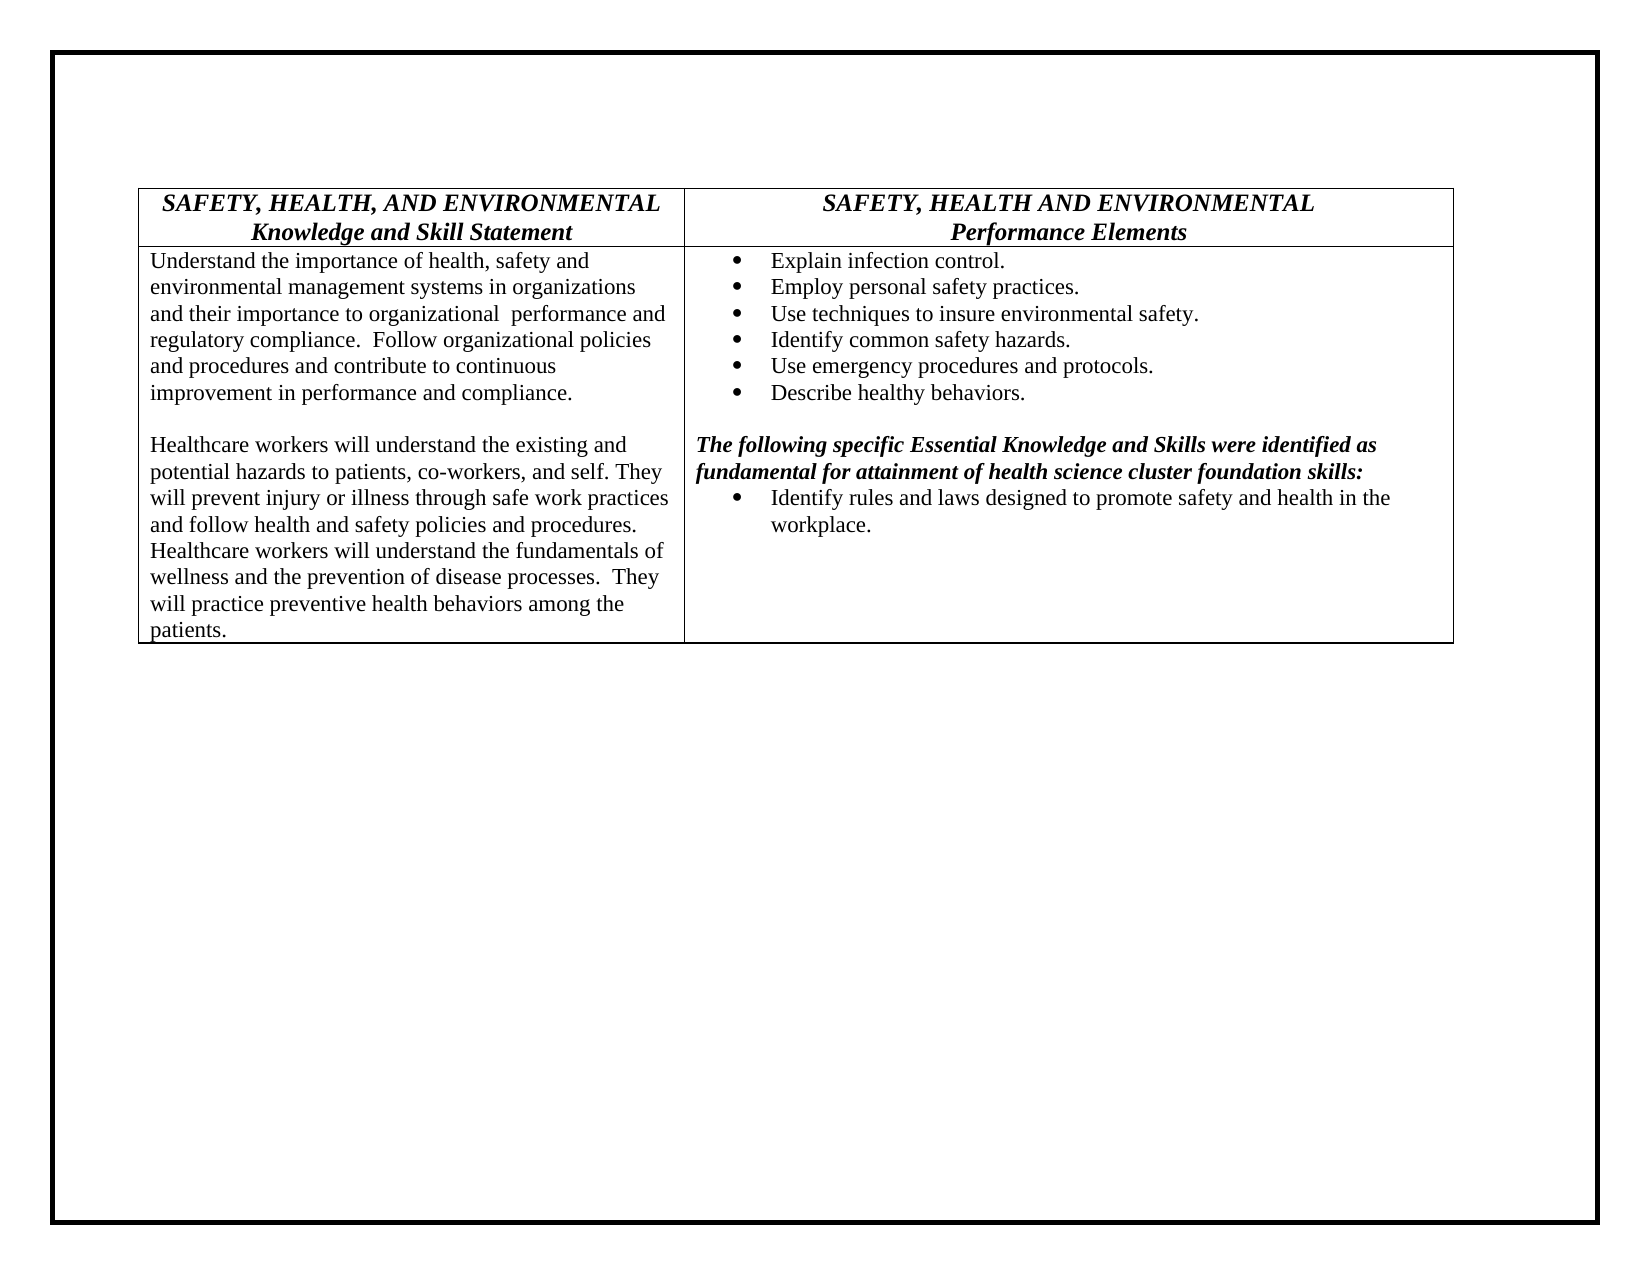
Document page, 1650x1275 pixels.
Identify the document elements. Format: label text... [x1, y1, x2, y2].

table_cell Understand the importance of health, safety and environmental management systems in organizations and their importance to organizational performance and regulatory compliance. Follow organizational policies and procedures and contribute to continuous improvement in performance and compliance. Healthcare workers will understand the existing and potential hazards to patients, co-workers, and self. They will prevent injury or illness through safe work practices and follow health and safety policies and procedures. Healthcare workers will understand the fundamentals of wellness and the prevention of disease processes. They will practice preventive health behaviors among the patients. [139, 247, 684, 642]
table_header SAFETY, HEALTH, AND ENVIRONMENTAL Knowledge and Skill Statement [139, 189, 684, 246]
table_header SAFETY, HEALTH AND ENVIRONMENTAL Performance Elements [685, 189, 1453, 246]
table_cell Explain infection control. Employ personal safety practices. Use techniques to insure environmental safety. Identify common safety hazards. Use emergency procedures and protocols. Describe healthy behaviors. The following specific Essential Knowledge and Skills were identified as fundamental for attainment of health science cluster foundation skills: Identify rules and laws designed to promote safety and health in the workplace. [685, 247, 1453, 642]
